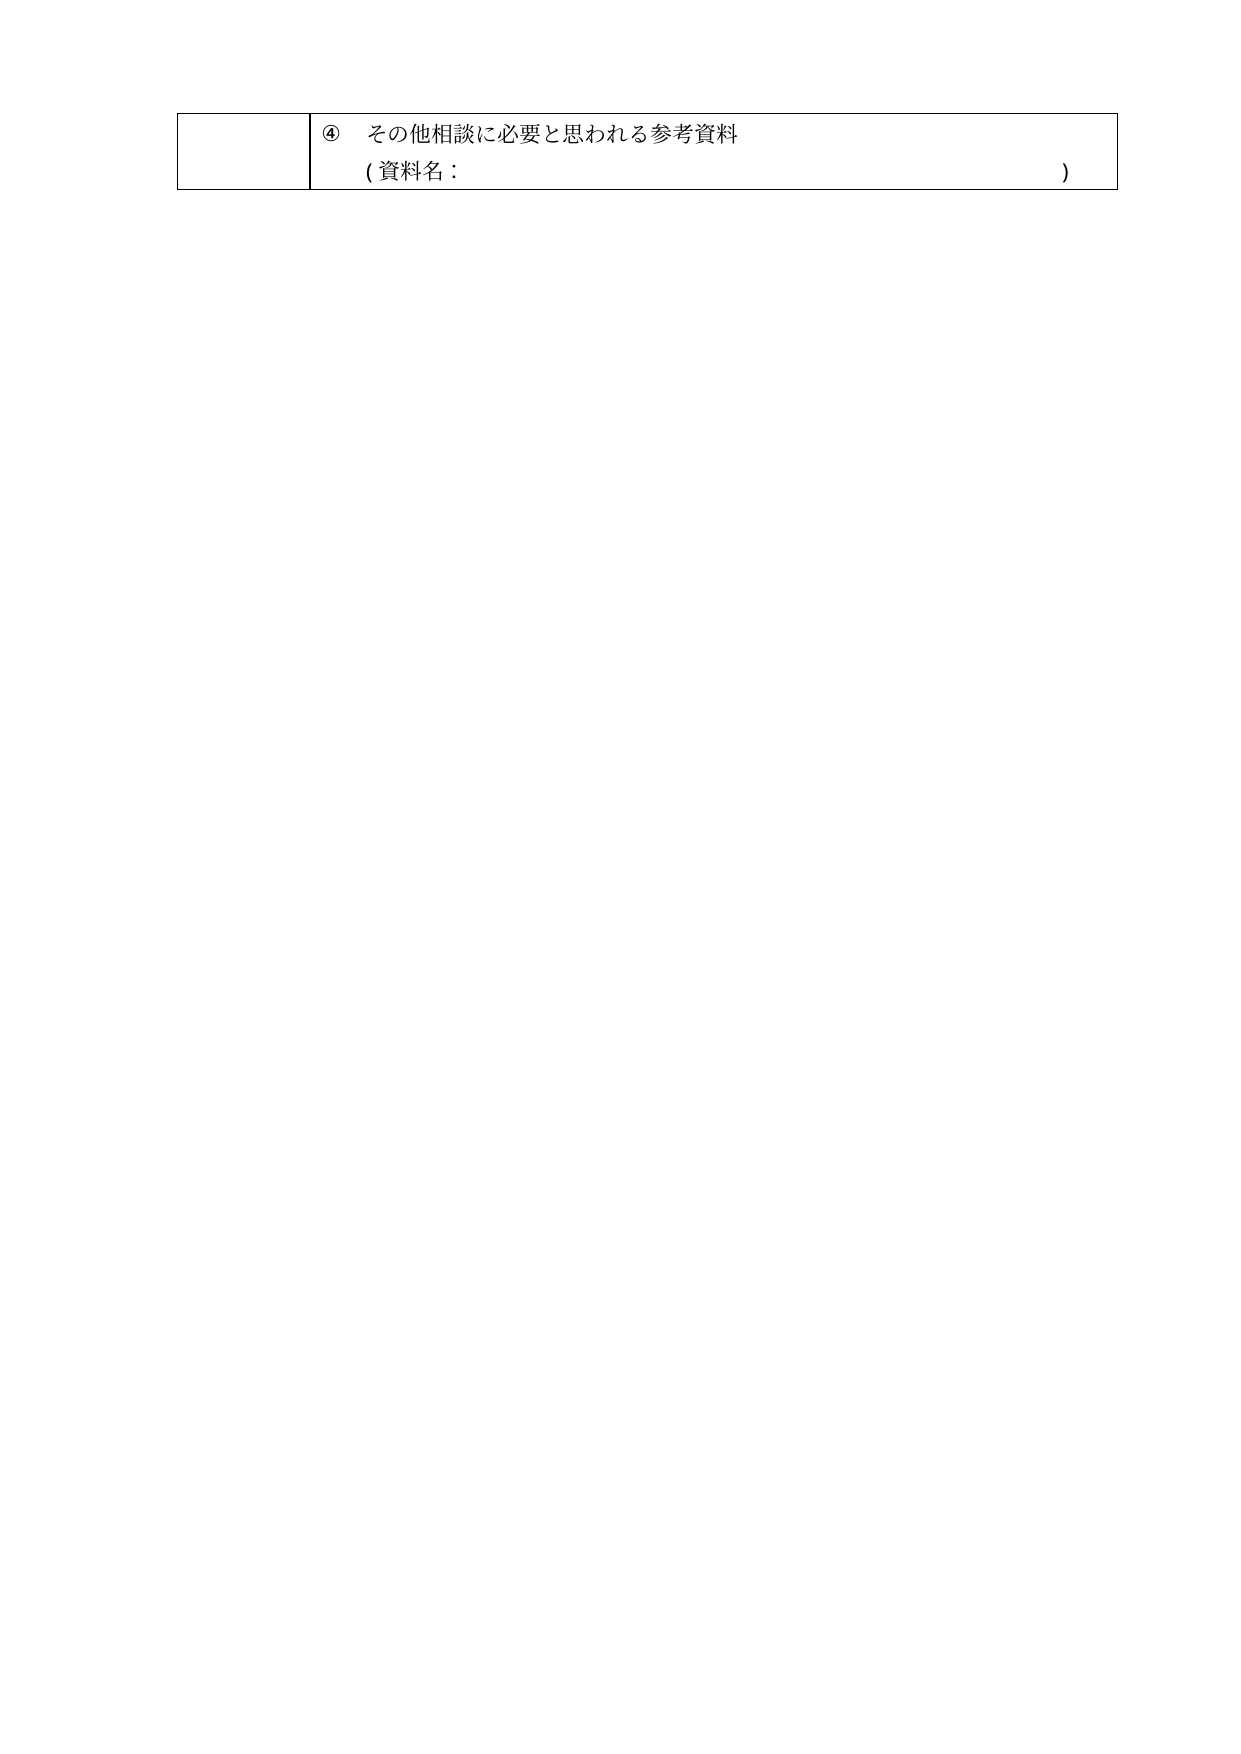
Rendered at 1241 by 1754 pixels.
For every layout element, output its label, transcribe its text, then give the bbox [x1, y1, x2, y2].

table_cell [178, 114, 309, 189]
table_cell ④ [311, 114, 354, 189]
table_cell その他相談に必要と思われる参考資料 ( 資料名： ) [355, 114, 1117, 189]
